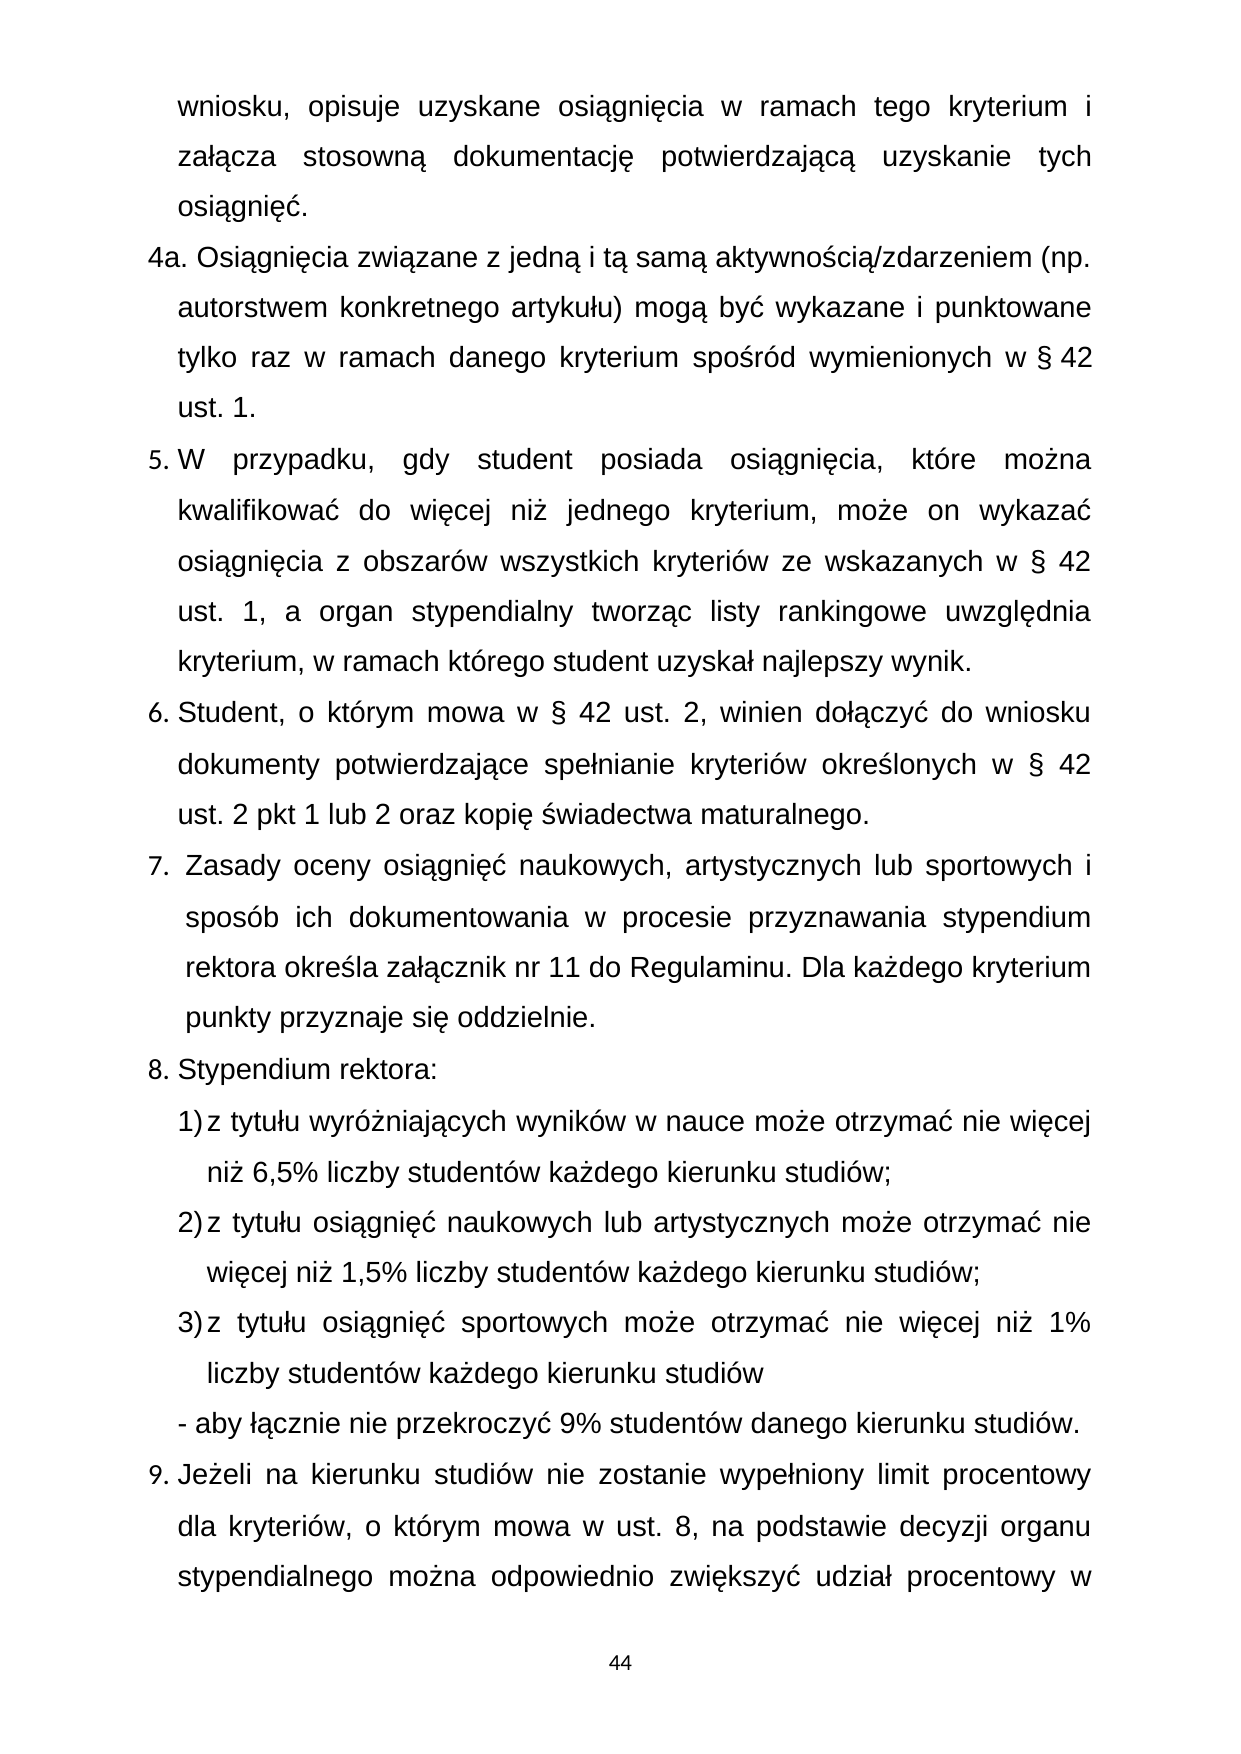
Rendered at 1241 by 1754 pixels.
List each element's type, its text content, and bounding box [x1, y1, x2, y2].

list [148, 1456, 1093, 1593]
list Student, o którym mowa w § 42 ust. 2, winien dołączyć do wniosku dokumenty potwierdzające spełnianie kryteriów określonych w § 42 ust. 2 pkt 1 lub 2 oraz kopię świadectwa maturalnego. [148, 694, 1093, 831]
list 4a. Osiągnięcia związane z jedną i tą samą aktywnością/zdarzeniem (np. autorstwem konkretnego artykułu) mogą być wykazane i punktowane tylko raz w ramach danego kryterium spośród wymienionych w § 42 ust. 1. [148, 239, 1093, 424]
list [148, 89, 1093, 223]
list Zasady oceny osiągnięć naukowych, artystycznych lub sportowych i sposób ich dokumentowania w procesie przyznawania stypendium rektora określa załącznik nr 11 do Regulaminu. Dla każdego kryterium punkty przyznaje się oddzielnie. [148, 847, 1093, 1034]
list z tytułu wyróżniających wyników w nauce może otrzymać nie więcej niż 6,5% liczby studentów każdego kierunku studiów; [177, 1104, 1093, 1188]
list z tytułu osiągnięć sportowych może otrzymać nie więcej niż 1% liczby studentów każdego kierunku studiów [177, 1306, 1093, 1389]
list W przypadku, gdy student posiada osiągnięcia, które można kwalifikować do więcej niż jednego kryterium, może on wykazać osiągnięcia z obszarów wszystkich kryteriów ze wskazanych w § 42 ust. 1, a organ stypendialny tworząc listy rankingowe uwzględnia kryterium, w ramach którego student uzyskał najlepszy wynik. [148, 441, 1093, 678]
list z tytułu osiągnięć naukowych lub artystycznych może otrzymać nie więcej niż 1,5% liczby studentów każdego kierunku studiów; [177, 1205, 1093, 1289]
list Stypendium rektora: [148, 1051, 1093, 1086]
text - aby łącznie nie przekroczyć 9% studentów danego kierunku studiów. [177, 1406, 1093, 1440]
